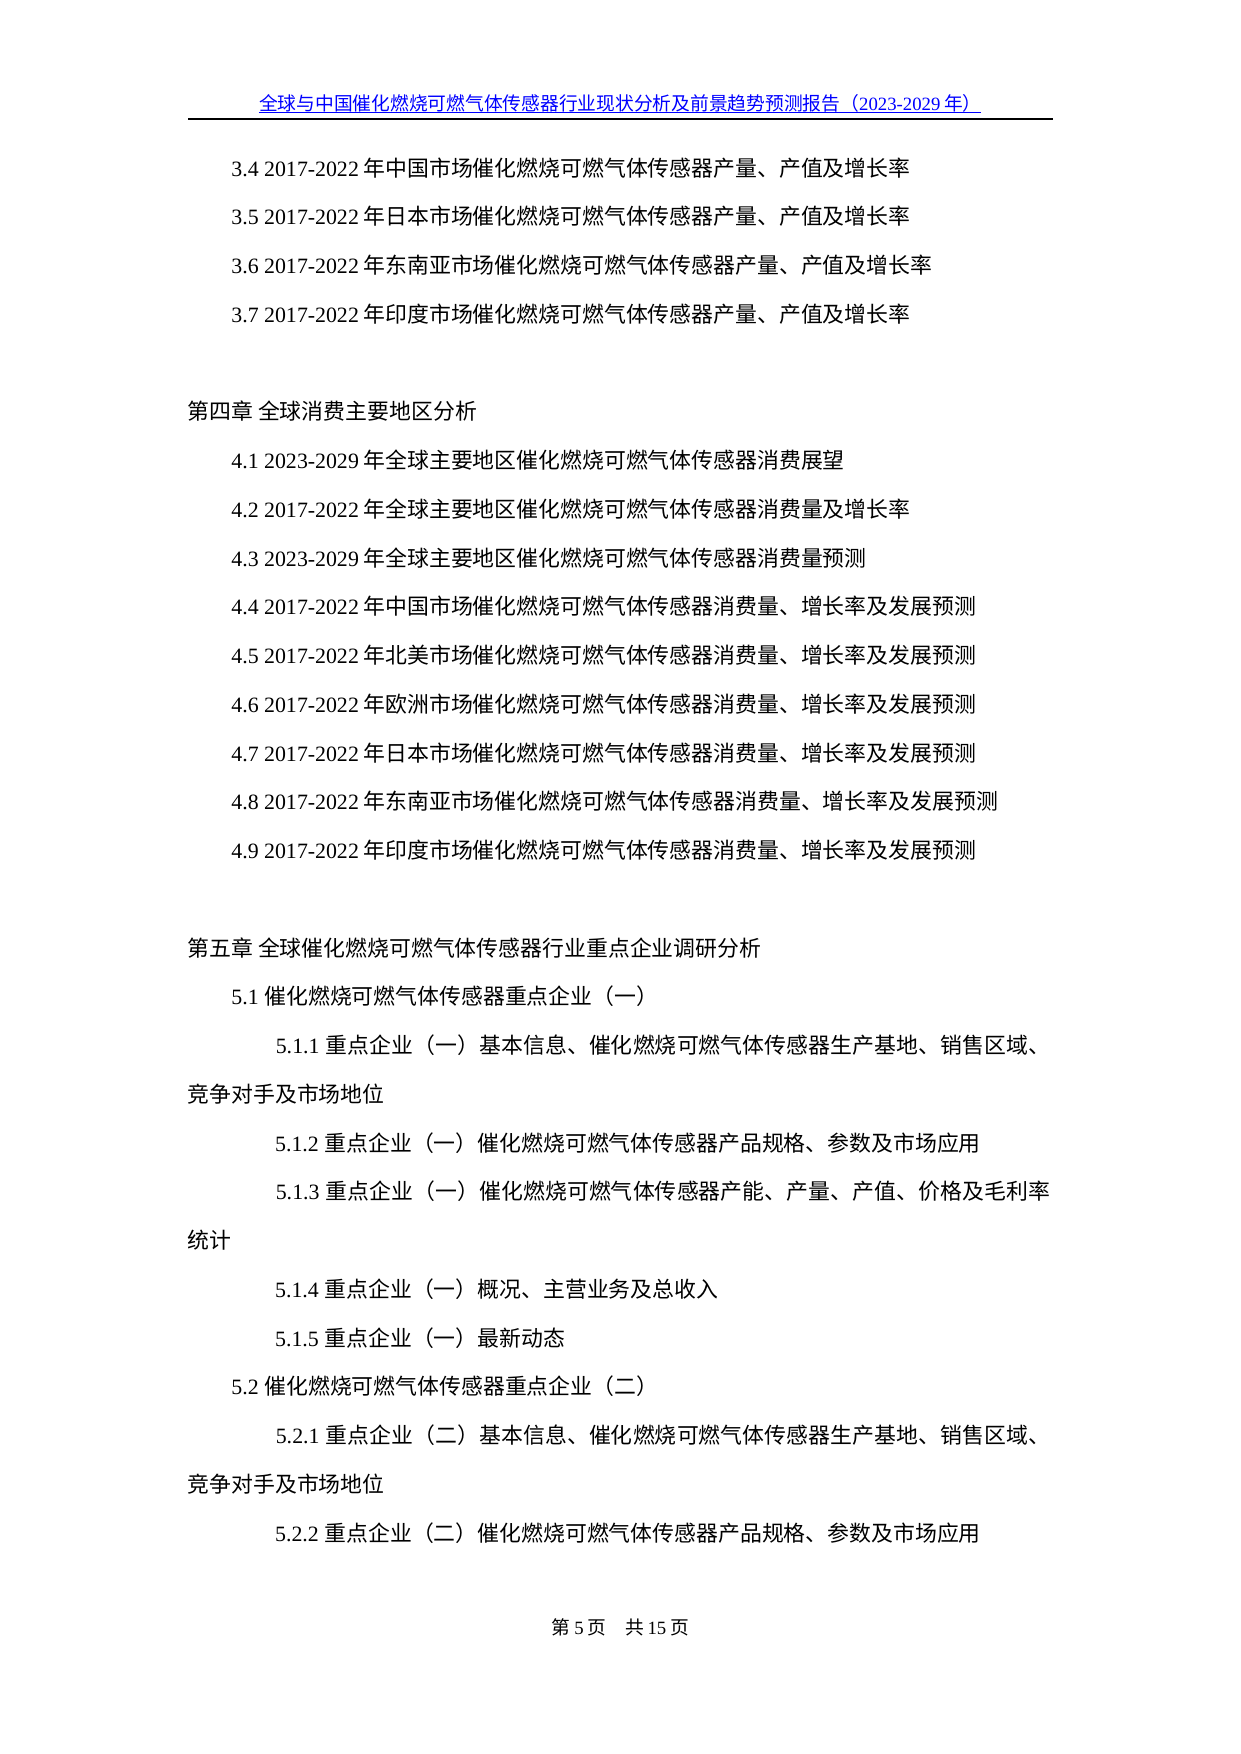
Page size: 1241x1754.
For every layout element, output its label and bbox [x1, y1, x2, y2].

text [187, 150, 1053, 1548]
